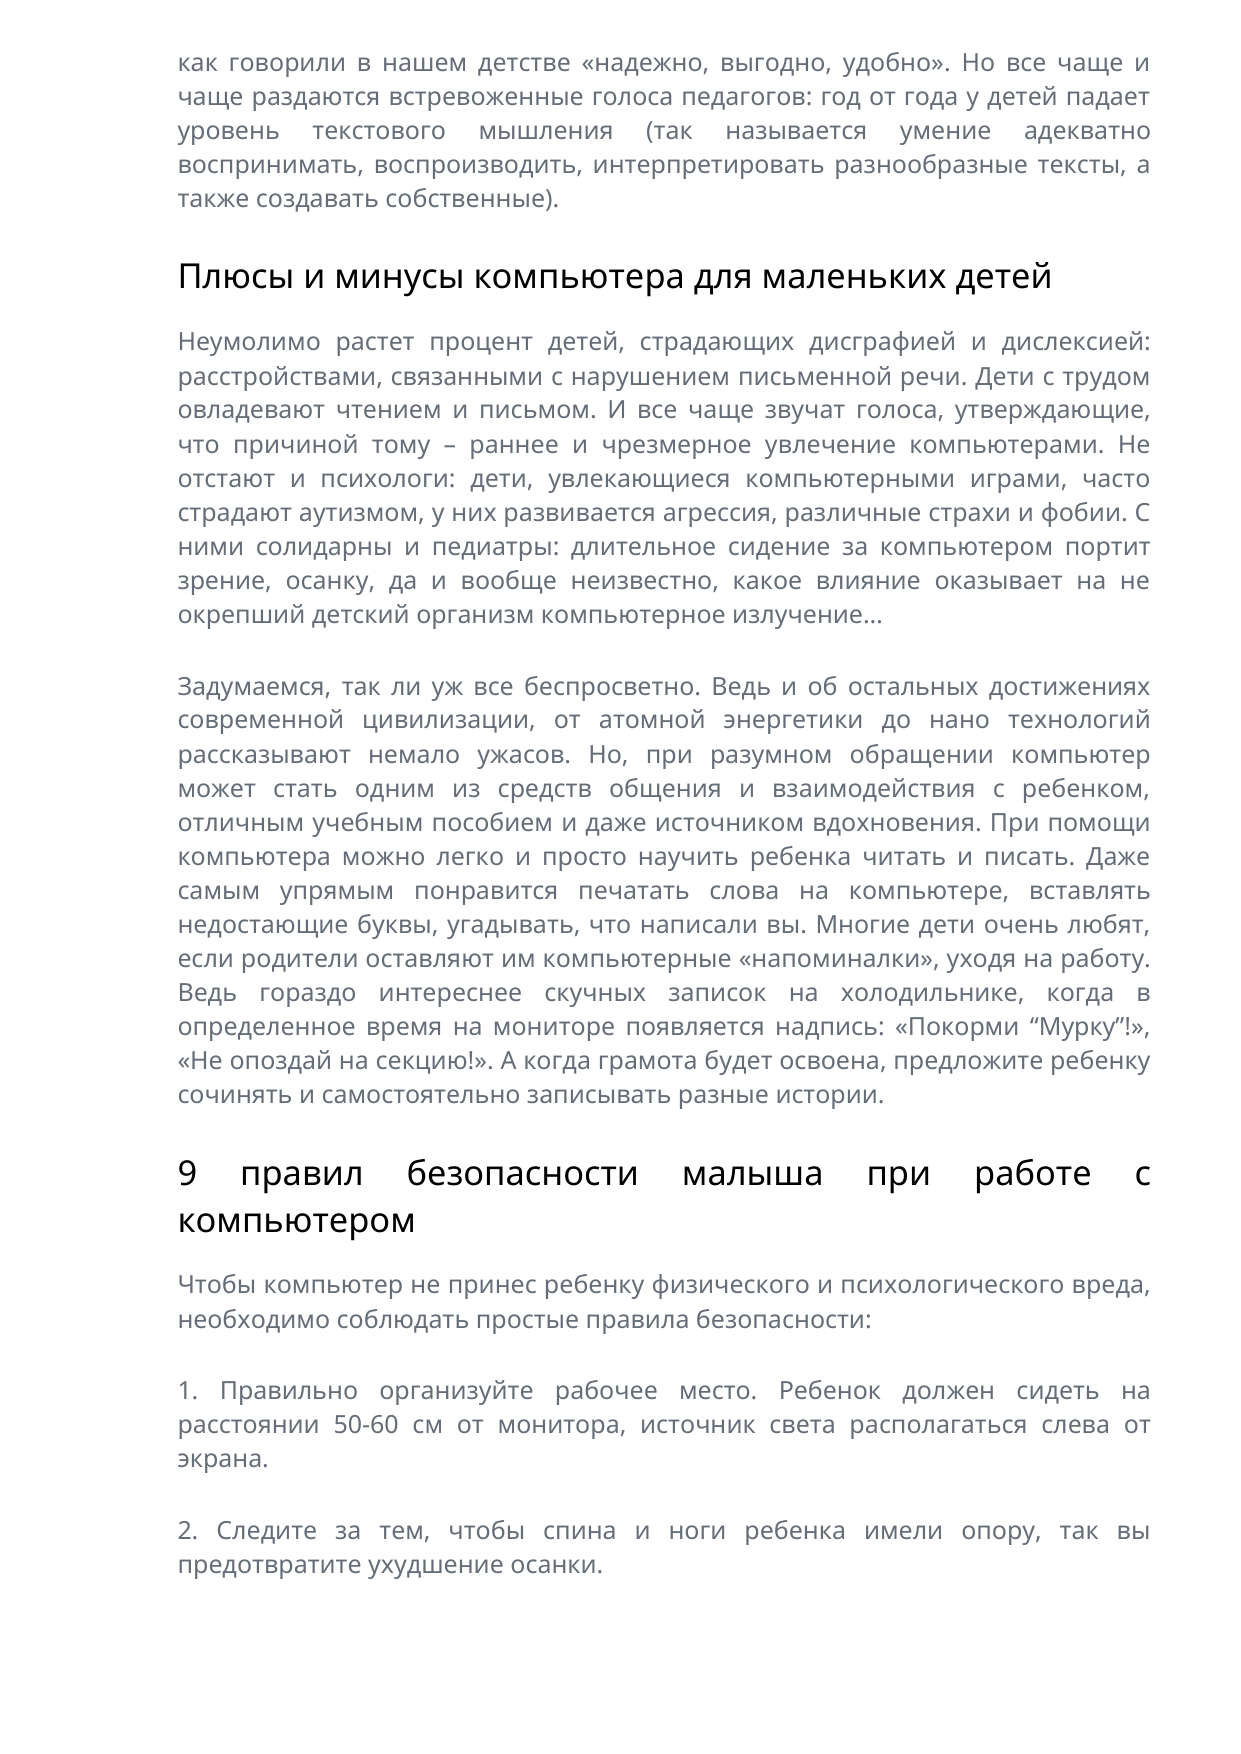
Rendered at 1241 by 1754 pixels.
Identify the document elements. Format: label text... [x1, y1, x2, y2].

text 1. Правильно организуйте рабочее место. Ребенок должен сидеть на расстоянии 50-60 см от монитора, источник света располагаться слева от экрана. [177, 1373, 1152, 1475]
text Задумаемся, так ли уж все беспросветно. Ведь и об остальных достижениях современной цивилизации, от атомной энергетики до нано технологий рассказывают немало ужасов. Но, при разумном обращении компьютер может стать одним из средств общения и взаимодействия с ребенком, отличным учебным пособием и даже источником вдохновения. При помощи компьютера можно легко и просто научить ребенка читать и писать. Даже самым упрямым понравится печатать слова на компьютере, вставлять недостающие буквы, угадывать, что написали вы. Многие дети очень любят, если родители оставляют им компьютерные «напоминалки», уходя на работу. Ведь гораздо интереснее скучных записок на холодильнике, когда в определенное время на мониторе появляется надпись: «Покорми “Мурку”!», «Не опоздай на секцию!». А когда грамота будет освоена, предложите ребенку сочинять и самостоятельно записывать разные истории. [177, 668, 1152, 1111]
text Чтобы компьютер не принес ребенку физического и психологического вреда, необходимо соблюдать простые правила безопасности: [177, 1267, 1152, 1335]
text Неумолимо растет процент детей, страдающих дисграфией и дислексией: расстройствами, связанными с нарушением письменной речи. Дети с трудом овладевают чтением и письмом. И все чаще звучат голоса, утверждающие, что причиной тому – раннее и чрезмерное увлечение компьютерами. Не отстают и психологи: дети, увлекающиеся компьютерными играми, часто страдают аутизмом, у них развивается агрессия, различные страхи и фобии. С ними солидарны и педиатры: длительное сидение за компьютером портит зрение, осанку, да и вообще неизвестно, какое влияние оказывает на не окрепший детский организм компьютерное излучение… [177, 324, 1152, 631]
text 9 правил безопасности малыша при работе с компьютером [177, 1148, 1152, 1242]
text Плюсы и минусы компьютера для маленьких детей [177, 252, 1152, 299]
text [177, 44, 1152, 215]
text 2. Следите за тем, чтобы спина и ноги ребенка имели опору, так вы предотвратите ухудшение осанки. [177, 1512, 1152, 1581]
